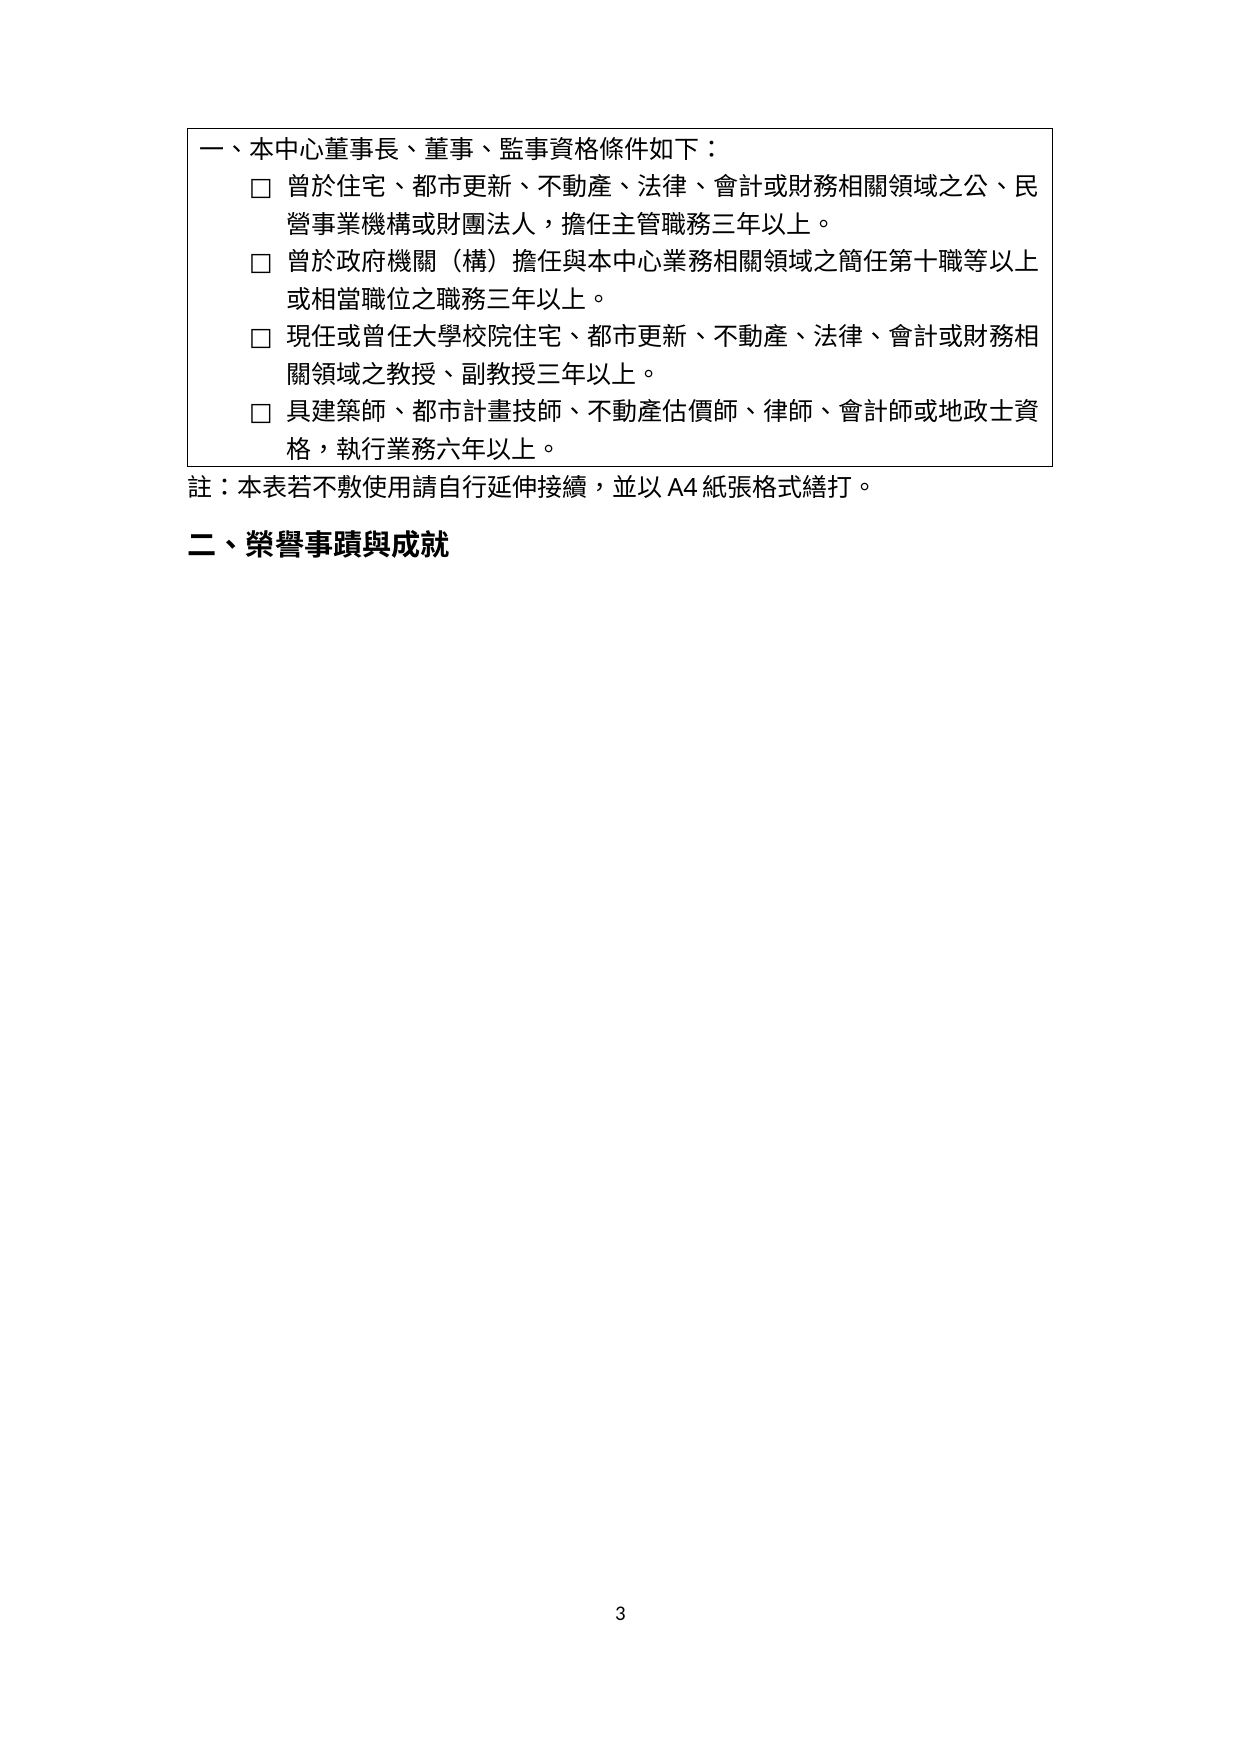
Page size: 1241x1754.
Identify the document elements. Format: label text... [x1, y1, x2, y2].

text 二、榮譽事蹟與成就 [187, 505, 1053, 580]
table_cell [188, 129, 1052, 466]
text 註：本表若不敷使用請自行延伸接續，並以A4紙張格式繕打。 [187, 467, 1053, 505]
